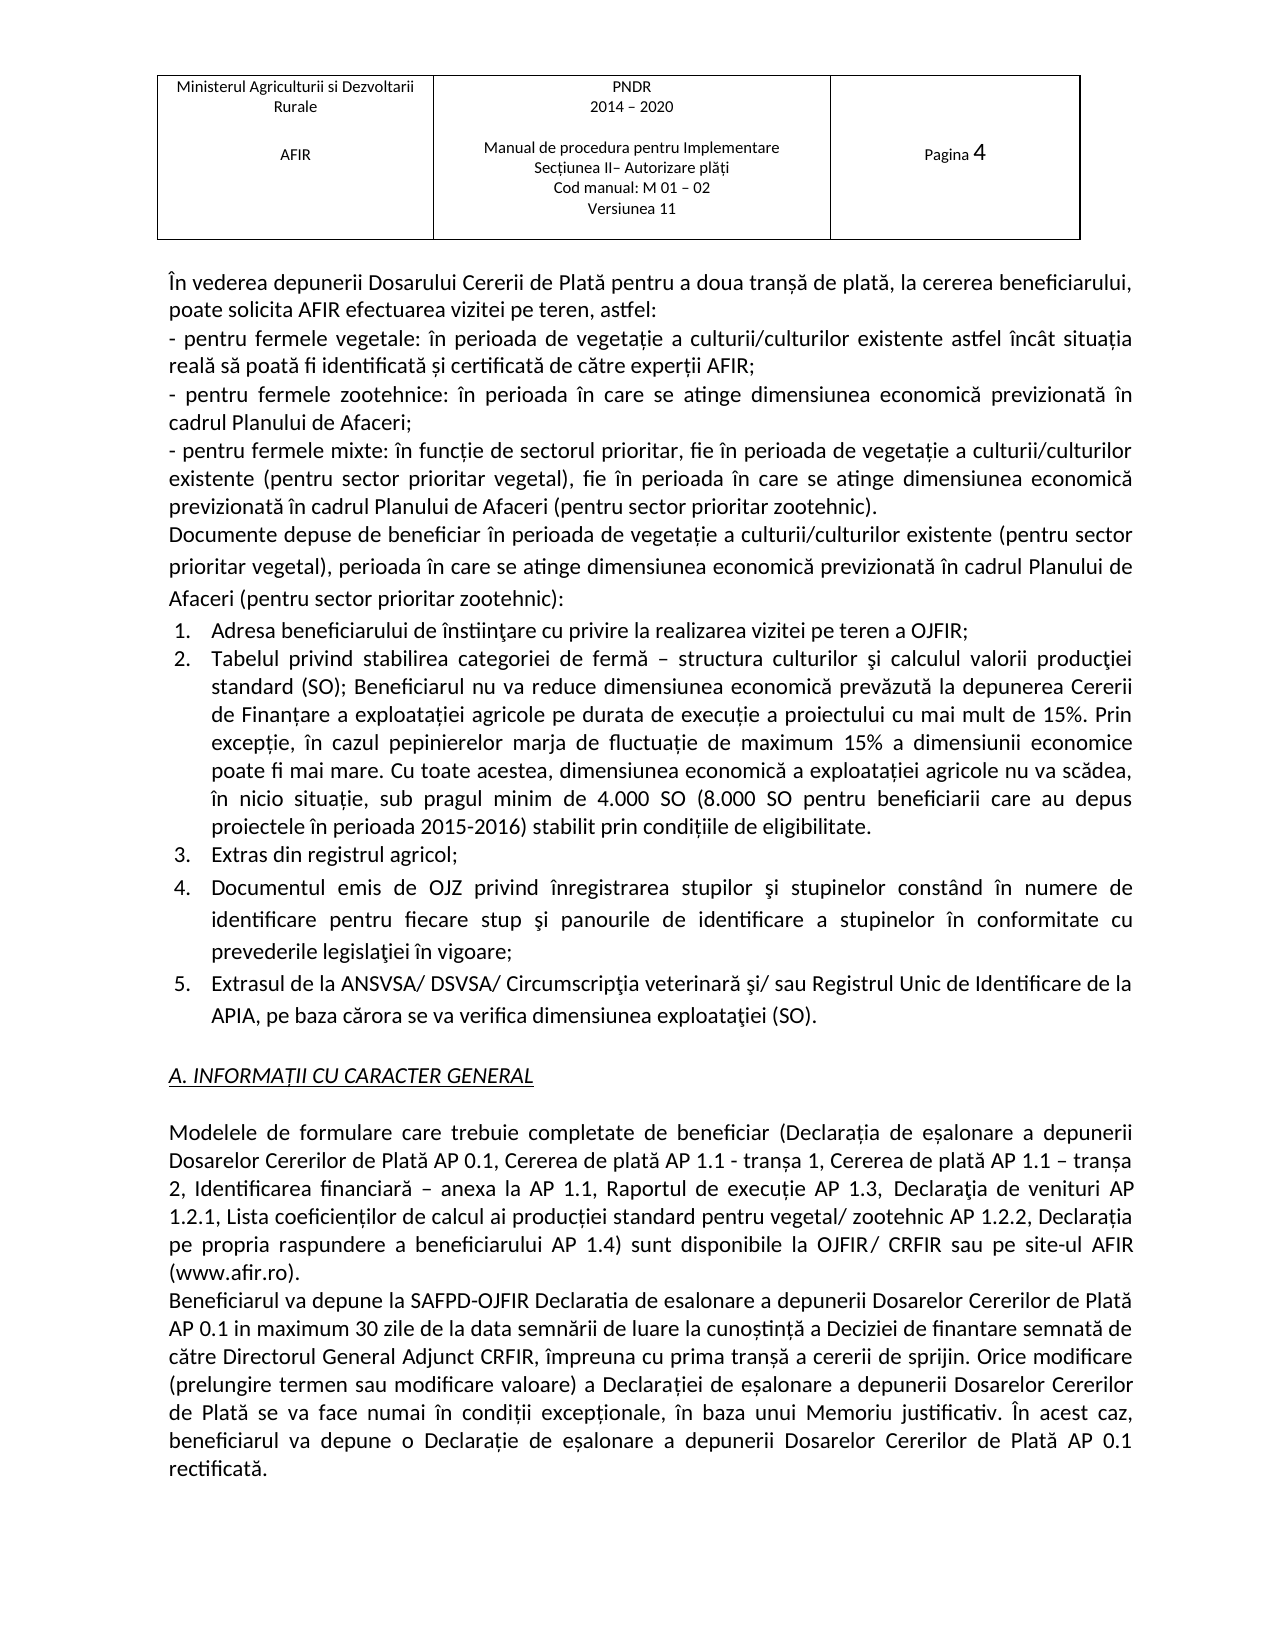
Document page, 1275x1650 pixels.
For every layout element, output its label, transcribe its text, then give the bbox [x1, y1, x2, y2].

text - pentru fermele mixte: în funcție de sectorul prioritar, fie în perioada de vegetație a culturii/culturilor existente (pentru sector prioritar vegetal), fie în perioada în care se atinge dimensiunea economică previzionată în cadrul Planului de Afaceri (pentru sector prioritar zootehnic). [169, 436, 1134, 520]
text - pentru fermele zootehnice: în perioada în care se atinge dimensiunea economică previzionată în cadrul Planului de Afaceri; [169, 380, 1134, 436]
list Adresa beneficiarului de înstiinţare cu privire la realizarea vizitei pe teren a OJFIR; [173, 616, 1134, 644]
text Modelele de formulare care trebuie completate de beneficiar (Declarația de eșalonare a depunerii Dosarelor Cererilor de Plată AP 0.1, Cererea de plată AP 1.1 - tranșa 1, Cererea de plată AP 1.1 – tranșa 2, Identificarea financiară – anexa la AP 1.1, Raportul de execuție AP 1.3, Declaraţia de venituri AP 1.2.1, Lista coeficienților de calcul ai producției standard pentru vegetal/ zootehnic AP 1.2.2, Declarația pe propria raspundere a beneficiarului AP 1.4) sunt disponibile la OJFIR/ CRFIR sau pe site-ul AFIR (www.afir.ro). [169, 1118, 1134, 1286]
list Extras din registrul agricol; [173, 841, 1134, 868]
text Beneficiarul va depune la SAFPD-OJFIR Declaratia de esalonare a depunerii Dosarelor Cererilor de Plată AP 0.1 in maximum 30 zile de la data semnării de luare la cunoștință a Deciziei de finantare semnată de către Directorul General Adjunct CRFIR, împreuna cu prima tranșă a cererii de sprijin. Orice modificare (prelungire termen sau modificare valoare) a Declaraţiei de eşalonare a depunerii Dosarelor Cererilor de Plată se va face numai în condiţii excepţionale, în baza unui Memoriu justificativ. În acest caz, beneficiarul va depune o Declarație de eșalonare a depunerii Dosarelor Cererilor de Plată AP 0.1 rectificată. [169, 1286, 1134, 1482]
text Documente depuse de beneficiar în perioada de vegetație a culturii/culturilor existente (pentru sector prioritar vegetal), perioada în care se atinge dimensiunea economică previzionată în cadrul Planului de Afaceri (pentru sector prioritar zootehnic): [169, 520, 1134, 612]
text - pentru fermele vegetale: în perioada de vegetație a culturii/culturilor existente astfel încât situația reală să poată fi identificată și certificată de către experții AFIR; [169, 324, 1134, 380]
list Documentul emis de OJZ privind înregistrarea stupilor şi stupinelor constând în numere de identificare pentru fiecare stup şi panourile de identificare a stupinelor în conformitate cu prevederile legislaţiei în vigoare; [173, 873, 1134, 965]
text În vederea depunerii Dosarului Cererii de Plată pentru a doua tranșă de plată, la cererea beneficiarului, poate solicita AFIR efectuarea vizitei pe teren, astfel: [169, 268, 1134, 324]
text A. INFORMAȚII CU CARACTER GENERAL [169, 1062, 1134, 1090]
list Tabelul privind stabilirea categoriei de fermă – structura culturilor şi calculul valorii producţiei standard (SO); Beneficiarul nu va reduce dimensiunea economică prevăzută la depunerea Cererii de Finanțare a exploatației agricole pe durata de execuție a proiectului cu mai mult de 15%. Prin excepție, în cazul pepinierelor marja de fluctuație de maximum 15% a dimensiunii economice poate fi mai mare. Cu toate acestea, dimensiunea economică a exploatației agricole nu va scădea, în nicio situație, sub pragul minim de 4.000 SO (8.000 SO pentru beneficiarii care au depus proiectele în perioada 2015-2016) stabilit prin condițiile de eligibilitate. [173, 644, 1134, 841]
list Extrasul de la ANSVSA/ DSVSA/ Circumscripţia veterinară şi/ sau Registrul Unic de Identificare de la APIA, pe baza cărora se va verifica dimensiunea exploataţiei (SO). [173, 969, 1134, 1029]
